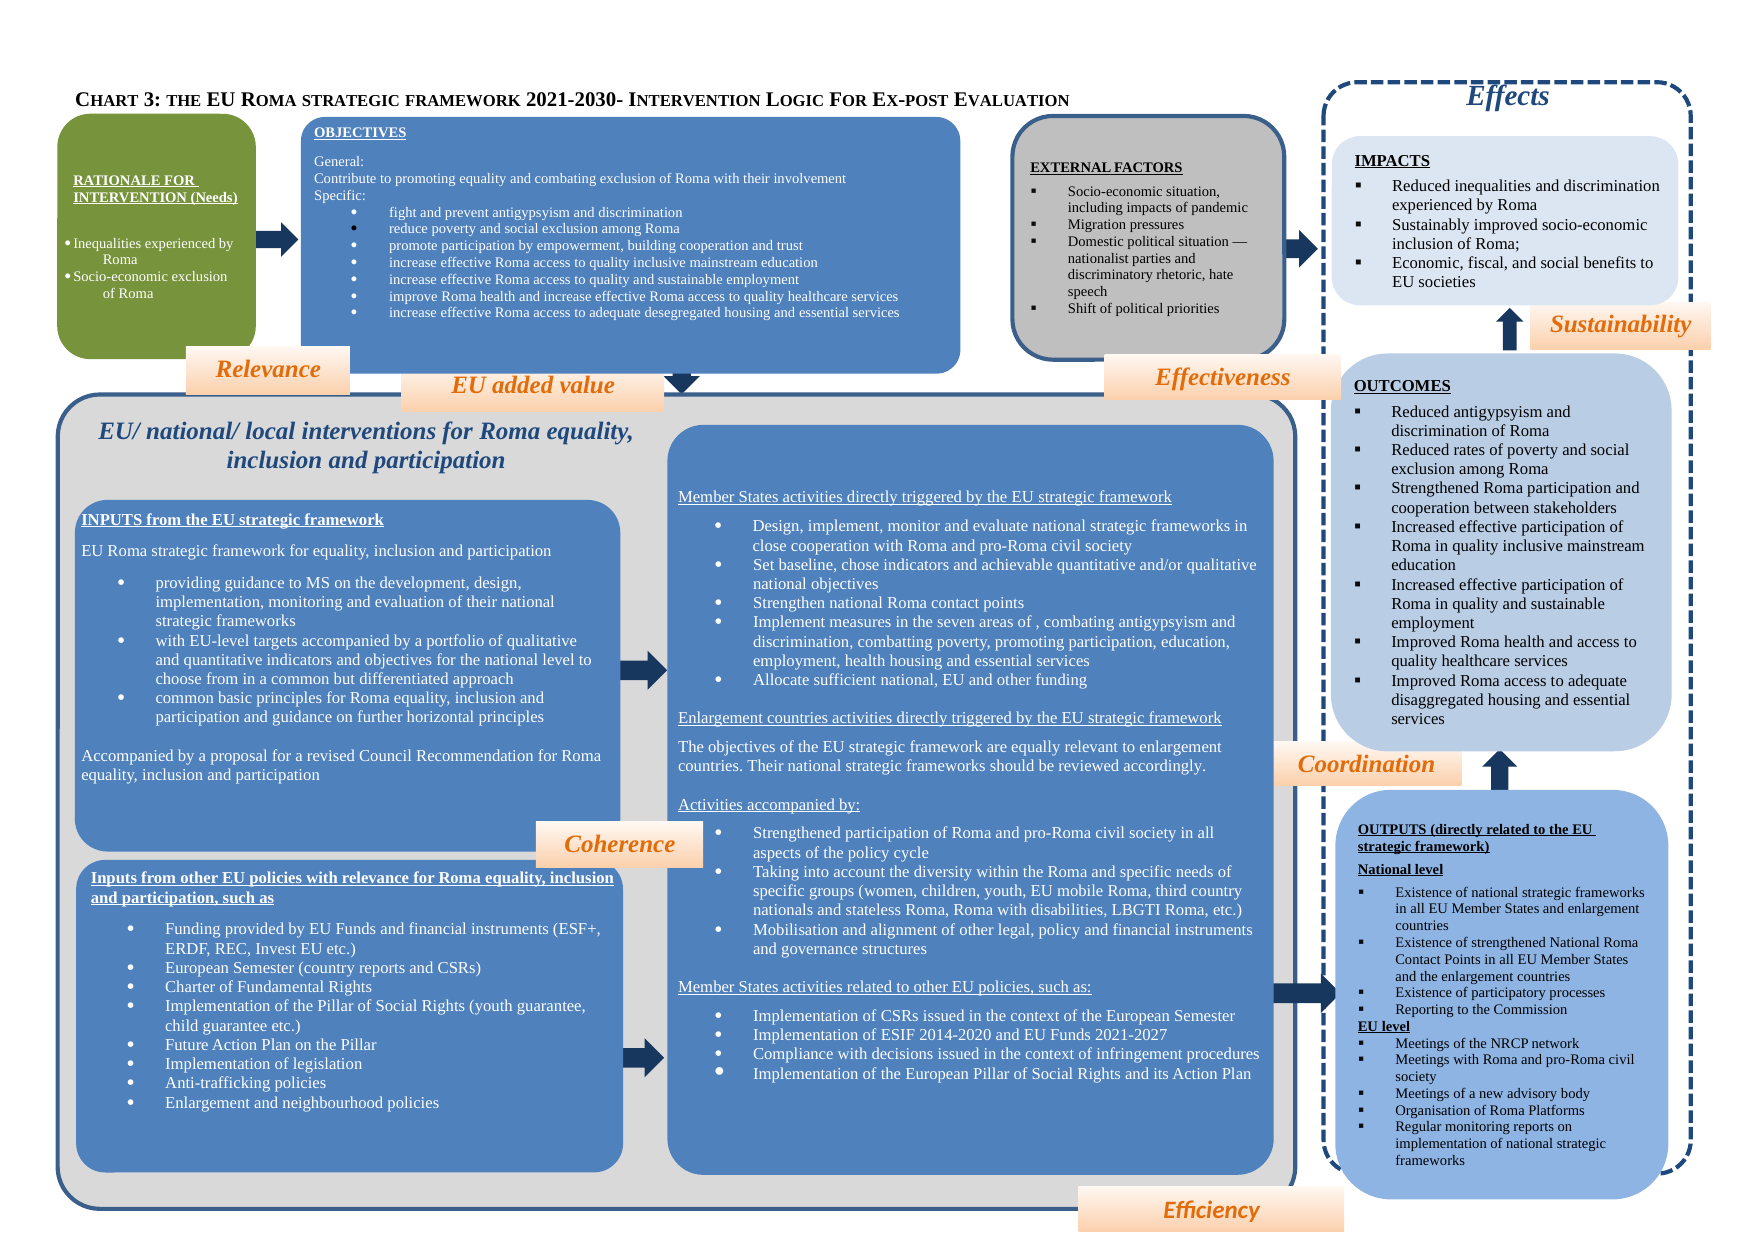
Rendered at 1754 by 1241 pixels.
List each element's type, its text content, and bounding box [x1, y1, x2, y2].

list Chart 3: the EU Roma strategic framework 2021-2030- Intervention Logic For Ex-post Evaluation [75, 87, 1489, 111]
